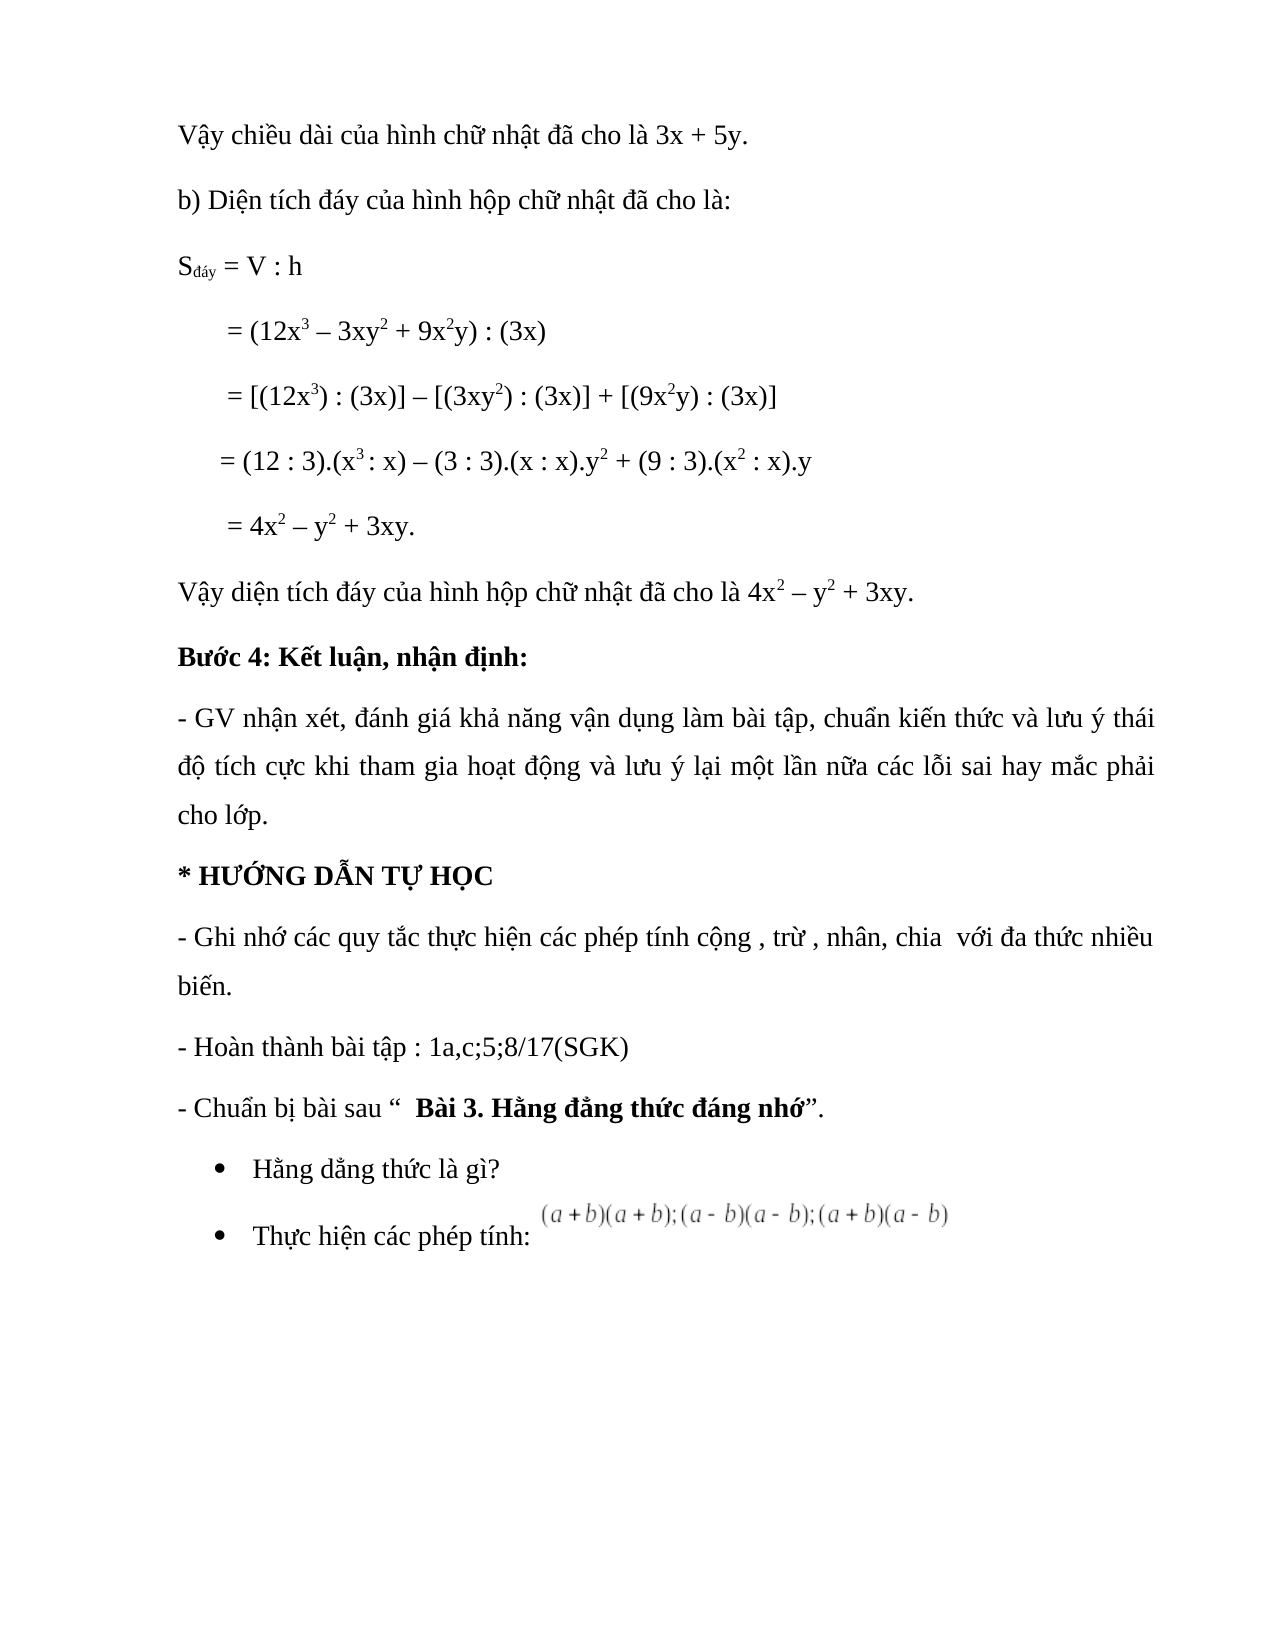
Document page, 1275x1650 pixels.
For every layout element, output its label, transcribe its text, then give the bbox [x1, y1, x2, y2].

text = (12 : 3).(x3 : x) – (3 : 3).(x : x).y2 + (9 : 3).(x2 : x).y [177, 444, 1157, 477]
text Vậy chiều dài của hình chữ nhật đã cho là 3x + 5y. [177, 118, 1157, 151]
list Thực hiện các phép tính: [215, 1200, 1157, 1252]
text - GV nhận xét, đánh giá khả năng vận dụng làm bài tập, chuẩn kiến thức và lưu ý thái độ tích cực khi tham gia hoạt động và lưu ý lại một lần nữa các lỗi sai hay mắc phải cho lớp. [177, 701, 1157, 830]
text Sđáy = V : h [177, 248, 1157, 281]
text Bước 4: Kết luận, nhận định: [177, 640, 1157, 672]
text = 4x2 – y2 + 3xy. [177, 509, 1157, 542]
text - Hoàn thành bài tập : 1a,c;5;8/17(SGK) [177, 1029, 1157, 1062]
text b) Diện tích đáy của hình hộp chữ nhật đã cho là: [177, 183, 1157, 216]
text Vậy diện tích đáy của hình hộp chữ nhật đã cho là 4x2 – y2 + 3xy. [177, 574, 1157, 607]
text * HƯỚNG DẪN TỰ HỌC [177, 859, 1157, 891]
text = [(12x3) : (3x)] – [(3xy2) : (3x)] + [(9x2y) : (3x)] [177, 379, 1157, 411]
text - Ghi nhớ các quy tắc thực hiện các phép tính cộng , trừ , nhân, chia với đa thức nhiều biến. [177, 920, 1157, 1001]
list Hằng dẳng thức là gì? [215, 1152, 1157, 1184]
text = (12x3 – 3xy2 + 9x2y) : (3x) [177, 314, 1157, 346]
text - Chuẩn bị bài sau “ Bài 3. Hằng đẳng thức đáng nhớ”. [177, 1091, 1157, 1123]
